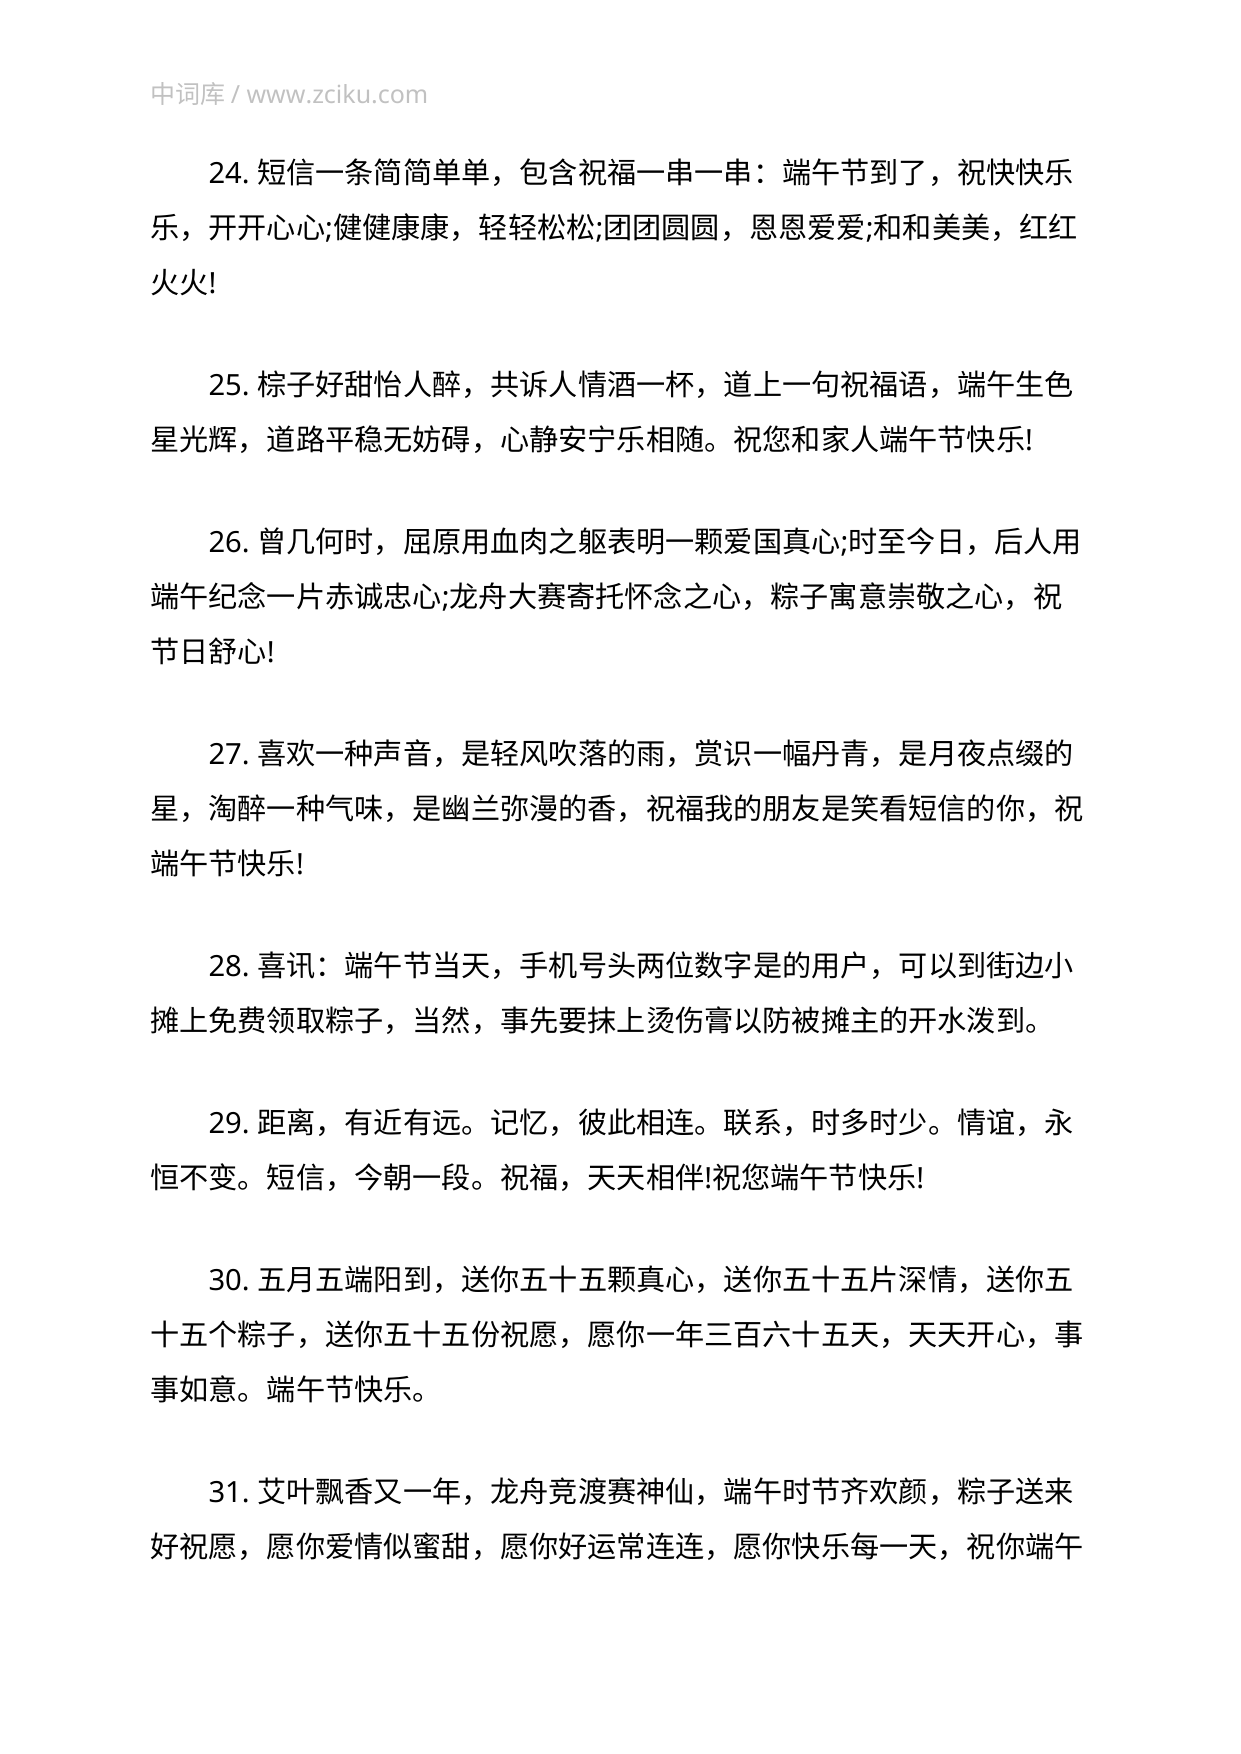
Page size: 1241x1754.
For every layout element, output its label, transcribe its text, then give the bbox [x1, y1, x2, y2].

text 24. 短信一条简简单单，包含祝福一串一串：端午节到了，祝快快乐乐，开开心心;健健康康，轻轻松松;团团圆圆，恩恩爱爱;和和美美，红红火火! [150, 150, 1090, 302]
text 29. 距离，有近有远。记忆，彼此相连。联系，时多时少。情谊，永恒不变。短信，今朝一段。祝福，天天相伴!祝您端午节快乐! [150, 1099, 1090, 1197]
text 28. 喜讯：端午节当天，手机号头两位数字是的用户，可以到街边小摊上免费领取粽子，当然，事先要抹上烫伤膏以防被摊主的开水泼到。 [150, 943, 1090, 1040]
text 30. 五月五端阳到，送你五十五颗真心，送你五十五片深情，送你五十五个粽子，送你五十五份祝愿，愿你一年三百六十五天，天天开心，事事如意。端午节快乐。 [150, 1257, 1090, 1409]
text 25. 棕子好甜怡人醉，共诉人情酒一杯，道上一句祝福语，端午生色星光辉，道路平稳无妨碍，心静安宁乐相随。祝您和家人端午节快乐! [150, 362, 1090, 459]
text 26. 曾几何时，屈原用血肉之躯表明一颗爱国真心;时至今日，后人用端午纪念一片赤诚忠心;龙舟大赛寄托怀念之心，粽子寓意崇敬之心，祝节日舒心! [150, 519, 1090, 671]
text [150, 1468, 1090, 1566]
text 27. 喜欢一种声音，是轻风吹落的雨，赏识一幅丹青，是月夜点缀的星，淘醉一种气味，是幽兰弥漫的香，祝福我的朋友是笑看短信的你，祝端午节快乐! [150, 731, 1090, 883]
